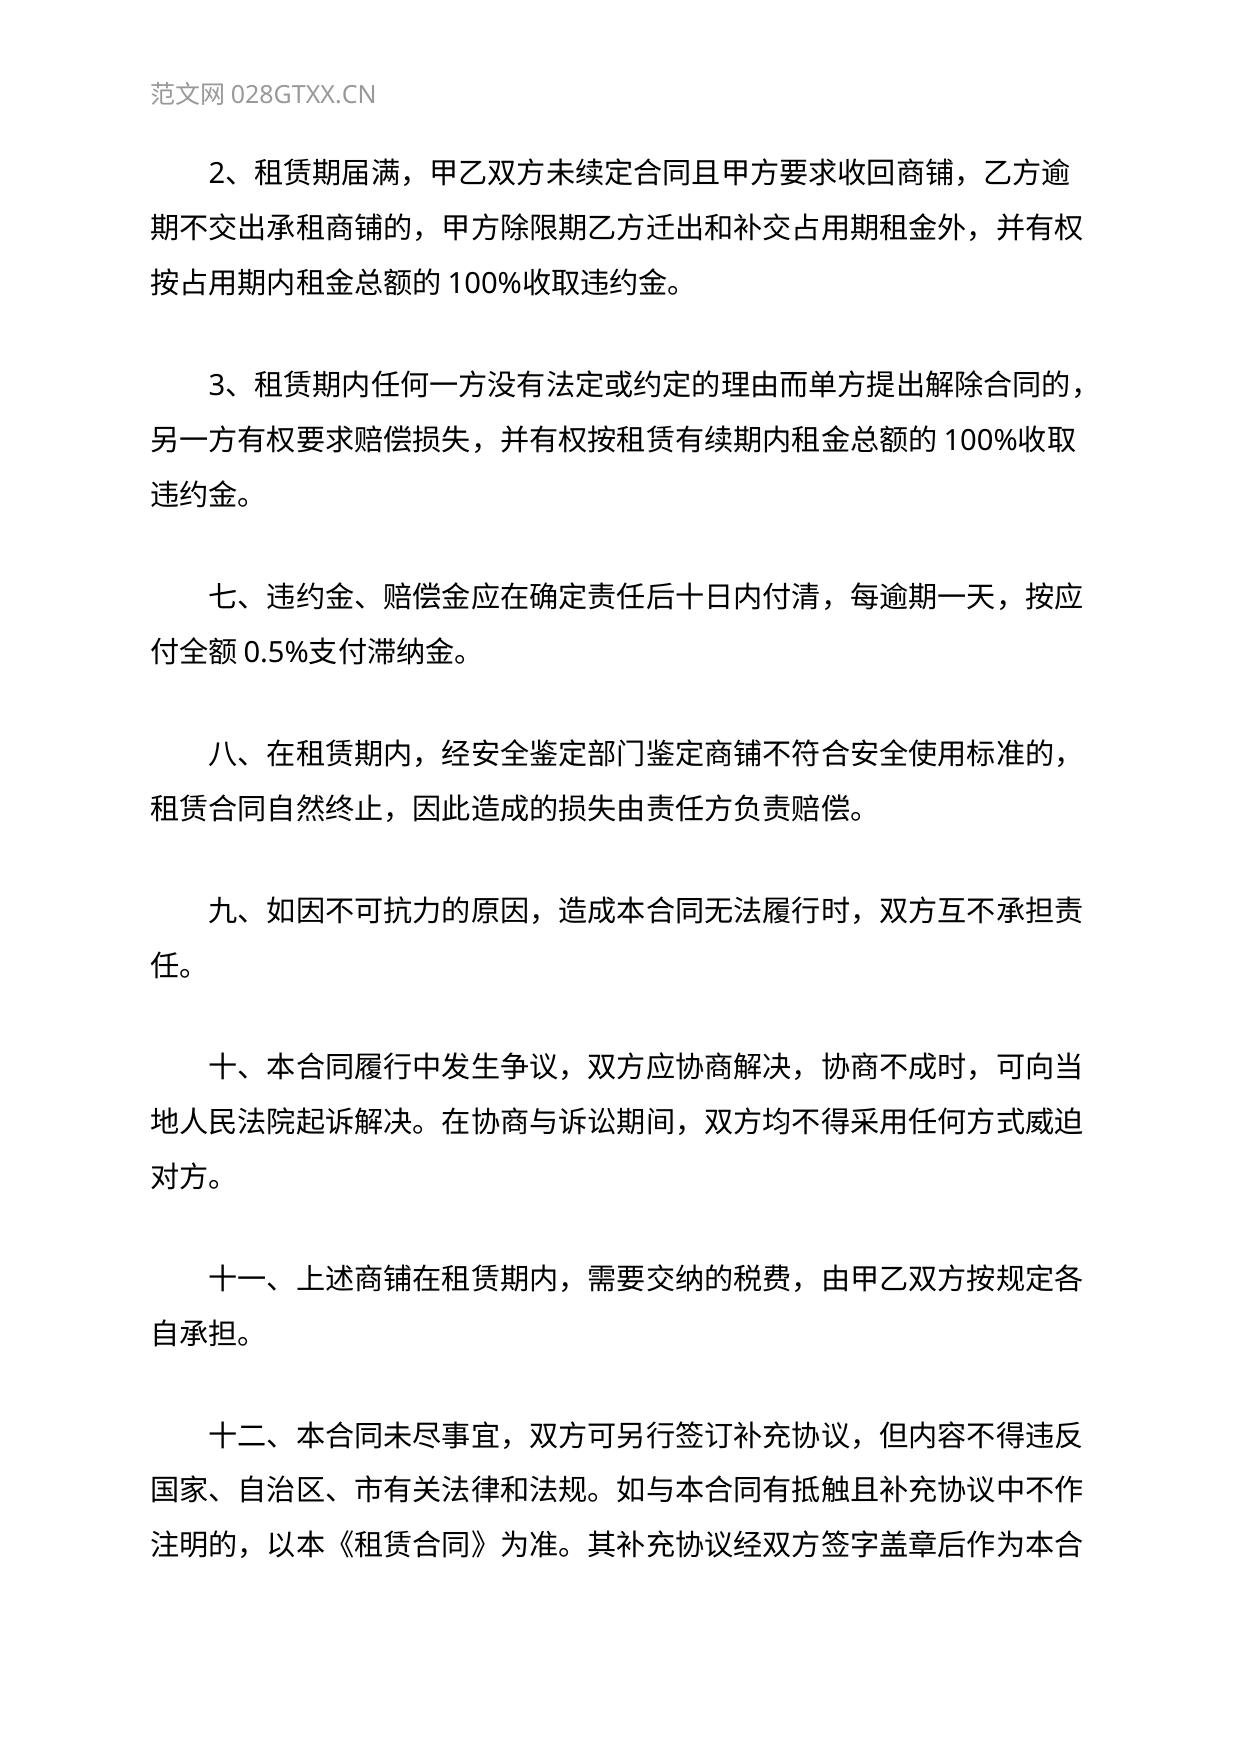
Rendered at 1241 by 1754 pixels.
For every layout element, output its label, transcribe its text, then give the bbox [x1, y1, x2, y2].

text 九、如因不可抗力的原因，造成本合同无法履行时，双方互不承担责任。 [150, 887, 1090, 984]
text 十、本合同履行中发生争议，双方应协商解决，协商不成时，可向当地人民法院起诉解决。在协商与诉讼期间，双方均不得采用任何方式威迫对方。 [150, 1044, 1090, 1196]
text 3、租赁期内任何一方没有法定或约定的理由而单方提出解除合同的，另一方有权要求赔偿损失，并有权按租赁有续期内租金总额的100%收取违约金。 [150, 362, 1090, 514]
text 十一、上述商铺在租赁期内，需要交纳的税费，由甲乙双方按规定各自承担。 [150, 1255, 1090, 1353]
text 七、违约金、赔偿金应在确定责任后十日内付清，每逾期一天，按应付全额0.5%支付滞纳金。 [150, 574, 1090, 671]
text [150, 1412, 1090, 1564]
text 2、租赁期届满，甲乙双方未续定合同且甲方要求收回商铺，乙方逾期不交出承租商铺的，甲方除限期乙方迁出和补交占用期租金外，并有权按占用期内租金总额的100%收取违约金。 [150, 150, 1090, 302]
text 八、在租赁期内，经安全鉴定部门鉴定商铺不符合安全使用标准的，租赁合同自然终止，因此造成的损失由责任方负责赔偿。 [150, 731, 1090, 828]
